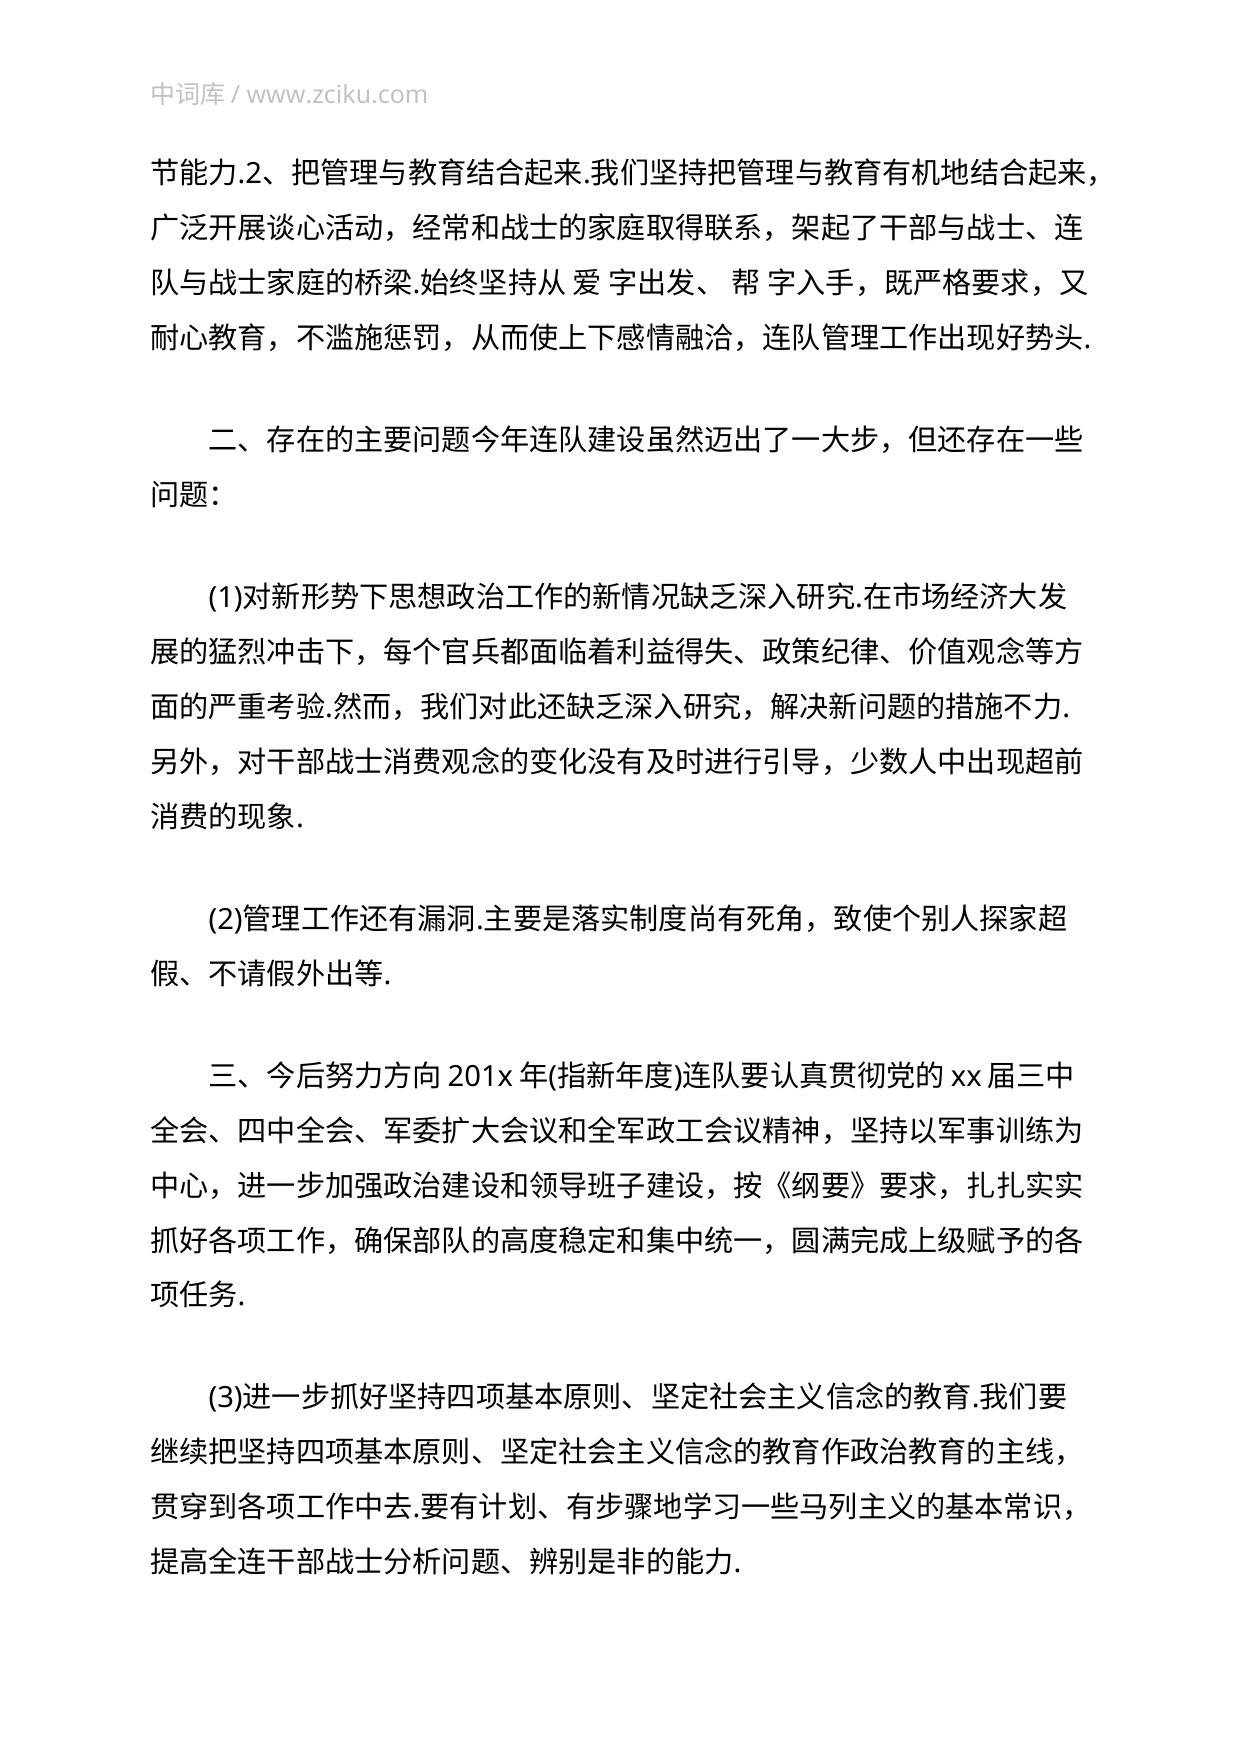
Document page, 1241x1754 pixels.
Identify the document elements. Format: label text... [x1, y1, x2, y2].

text (3)进一步抓好坚持四项基本原则、坚定社会主义信念的教育.我们要继续把坚持四项基本原则、坚定社会主义信念的教育作政治教育的主线，贯穿到各项工作中去.要有计划、有步骤地学习一些马列主义的基本常识，提高全连干部战士分析问题、辨别是非的能力. [150, 1374, 1090, 1581]
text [150, 150, 1090, 357]
text (1)对新形势下思想政治工作的新情况缺乏深入研究.在市场经济大发展的猛烈冲击下，每个官兵都面临着利益得失、政策纪律、价值观念等方面的严重考验.然而，我们对此还缺乏深入研究，解决新问题的措施不力.另外，对干部战士消费观念的变化没有及时进行引导，少数人中出现超前消费的现象. [150, 573, 1090, 836]
text 三、今后努力方向201x年(指新年度)连队要认真贯彻党的xx届三中全会、四中全会、军委扩大会议和全军政工会议精神，坚持以军事训练为中心，进一步加强政治建设和领导班子建设，按《纲要》要求，扎扎实实抓好各项工作，确保部队的高度稳定和集中统一，圆满完成上级赋予的各项任务. [150, 1052, 1090, 1314]
text 二、存在的主要问题今年连队建设虽然迈出了一大步，但还存在一些问题： [150, 417, 1090, 514]
text (2)管理工作还有漏洞.主要是落实制度尚有死角，致使个别人探家超假、不请假外出等. [150, 895, 1090, 993]
